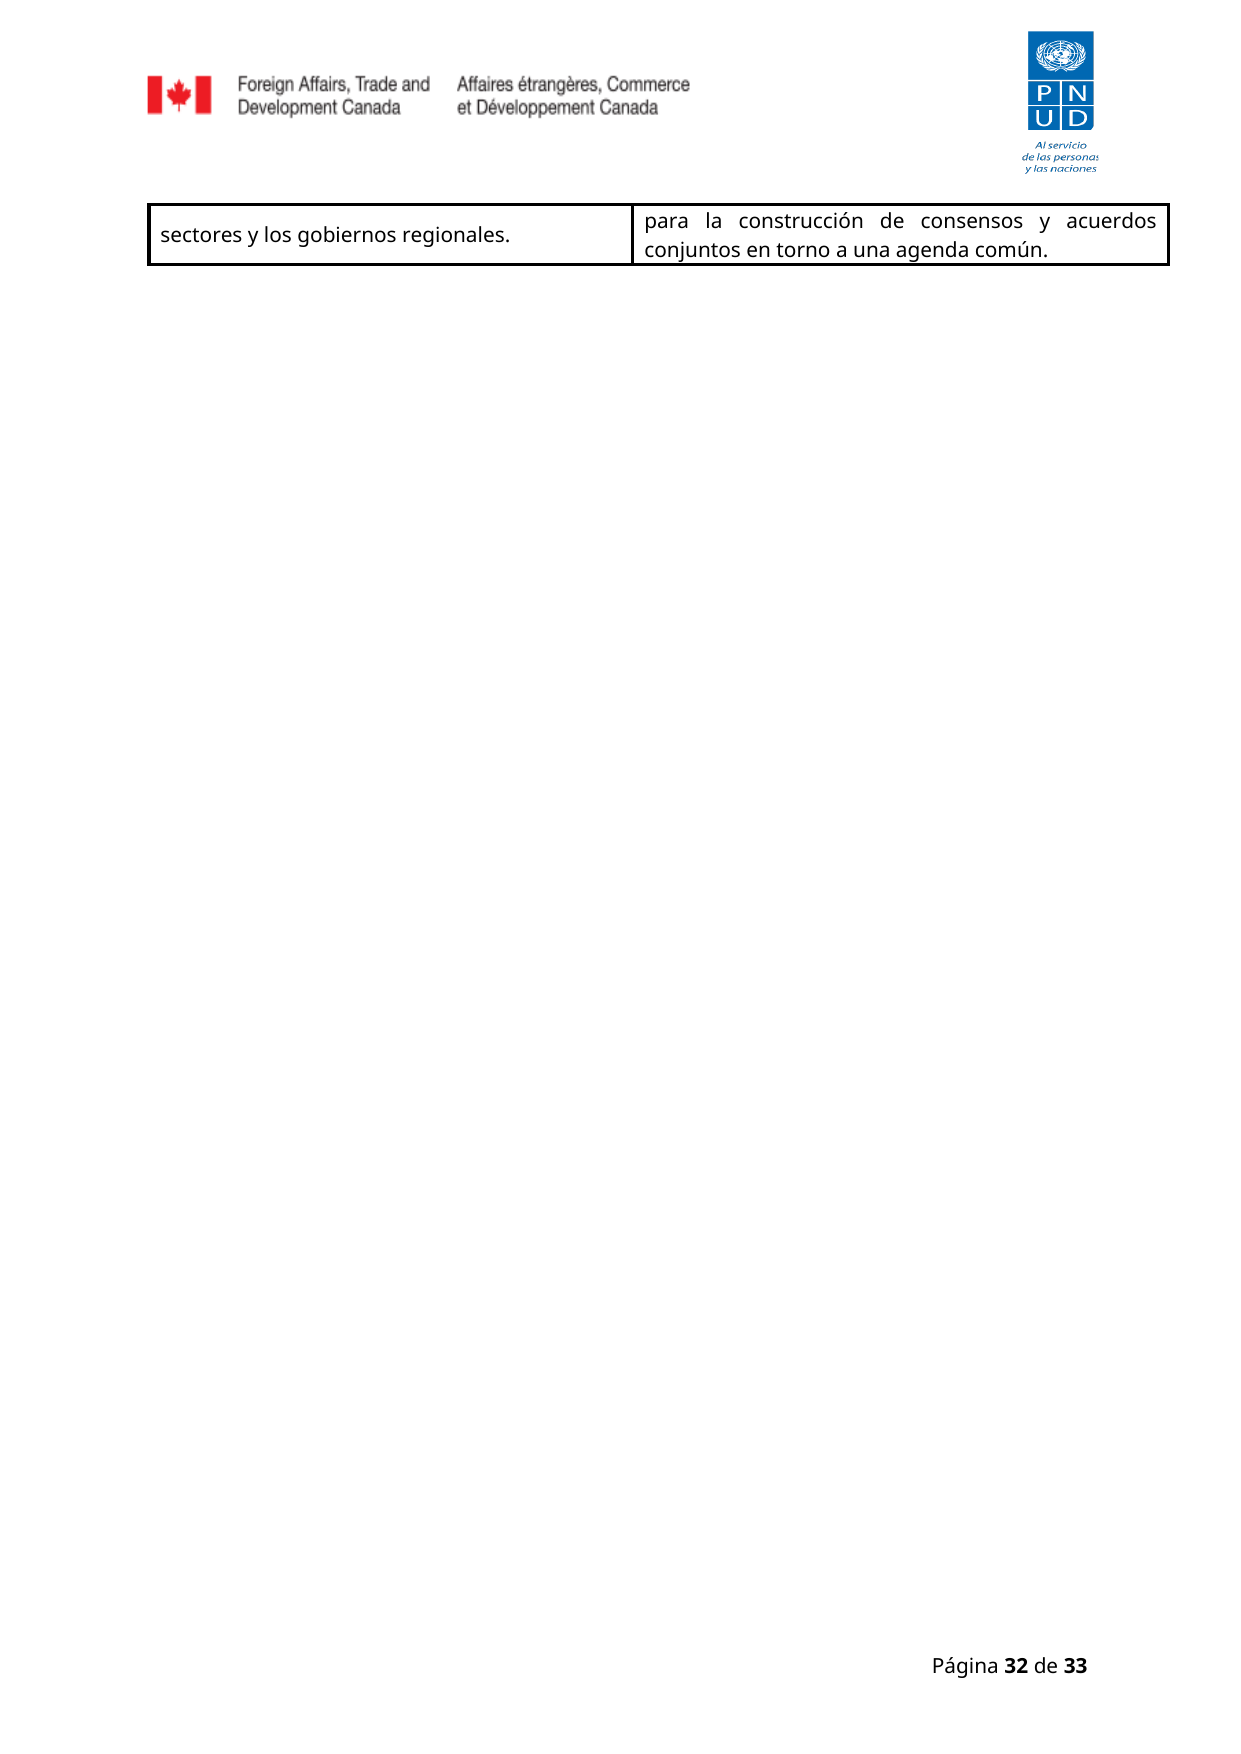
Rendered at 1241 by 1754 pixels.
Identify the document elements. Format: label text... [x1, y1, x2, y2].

table_cell Existencia de tensiones y distancias entre los sectores y los gobiernos regionales. [151, 206, 631, 263]
picture [147, 73, 691, 120]
picture [1020, 31, 1098, 175]
table_cell Promoción de espacios de articulación y sinergias para la construcción de consensos y acuerdos conjuntos en torno a una agenda común. [634, 206, 1167, 263]
